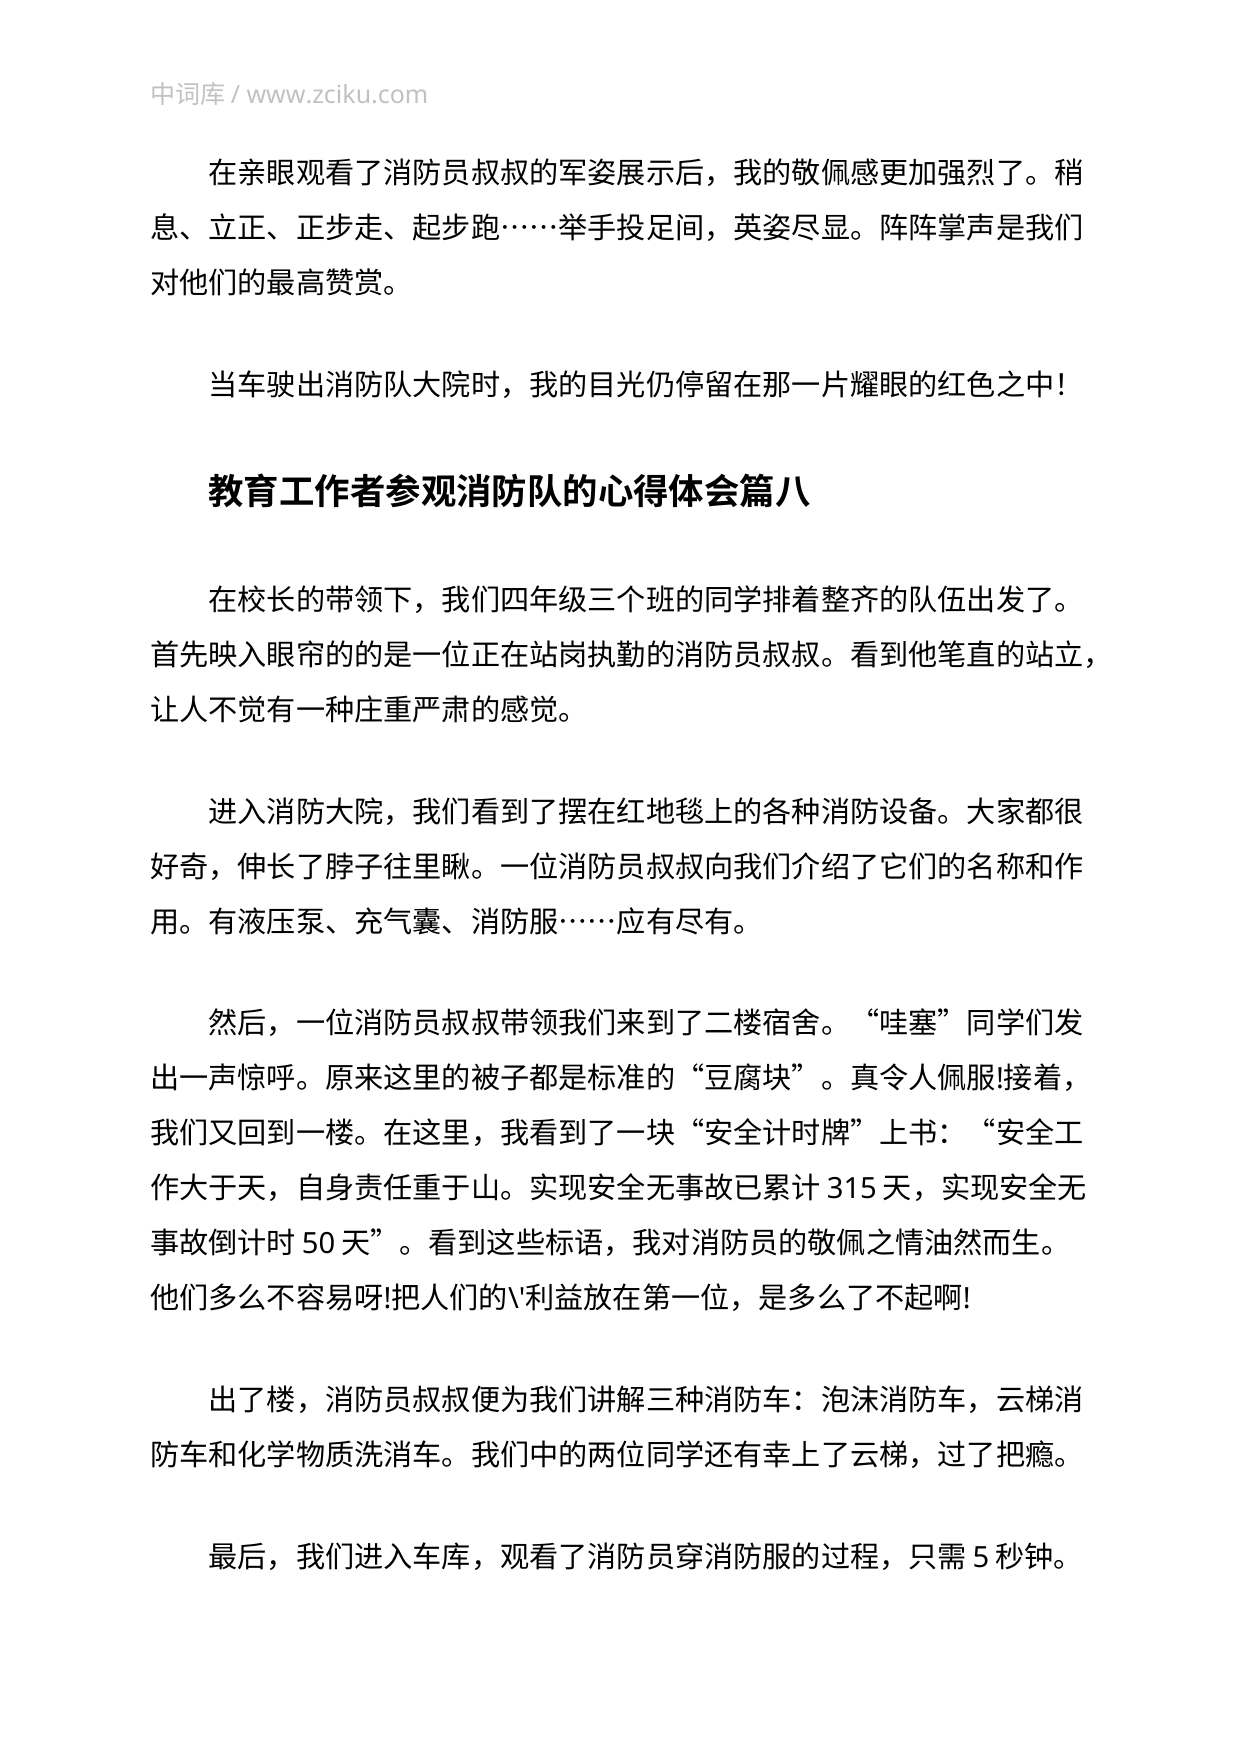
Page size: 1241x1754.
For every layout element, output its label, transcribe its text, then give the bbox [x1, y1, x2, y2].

text 在亲眼观看了消防员叔叔的军姿展示后，我的敬佩感更加强烈了。稍息、立正、正步走、起步跑……举手投足间，英姿尽显。阵阵掌声是我们对他们的最高赞赏。 [150, 150, 1090, 302]
text 然后，一位消防员叔叔带领我们来到了二楼宿舍。“哇塞”同学们发出一声惊呼。原来这里的被子都是标准的“豆腐块”。真令人佩服!接着，我们又回到一楼。在这里，我看到了一块“安全计时牌”上书：“安全工作大于天，自身责任重于山。实现安全无事故已累计315天，实现安全无事故倒计时50天”。看到这些标语，我对消防员的敬佩之情油然而生。他们多么不容易呀!把人们的\'利益放在第一位，是多么了不起啊! [150, 1000, 1090, 1317]
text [150, 1533, 1090, 1576]
text 当车驶出消防队大院时，我的目光仍停留在那一片耀眼的红色之中！ [150, 362, 1090, 404]
text 出了楼，消防员叔叔便为我们讲解三种消防车：泡沫消防车，云梯消防车和化学物质洗消车。我们中的两位同学还有幸上了云梯，过了把瘾。 [150, 1377, 1090, 1474]
text 教育工作者参观消防队的心得体会篇八 [150, 463, 1090, 514]
text 在校长的带领下，我们四年级三个班的同学排着整齐的队伍出发了。首先映入眼帘的的是一位正在站岗执勤的消防员叔叔。看到他笔直的站立，让人不觉有一种庄重严肃的感觉。 [150, 577, 1090, 729]
text 进入消防大院，我们看到了摆在红地毯上的各种消防设备。大家都很好奇，伸长了脖子往里瞅。一位消防员叔叔向我们介绍了它们的名称和作用。有液压泵、充气囊、消防服……应有尽有。 [150, 788, 1090, 940]
